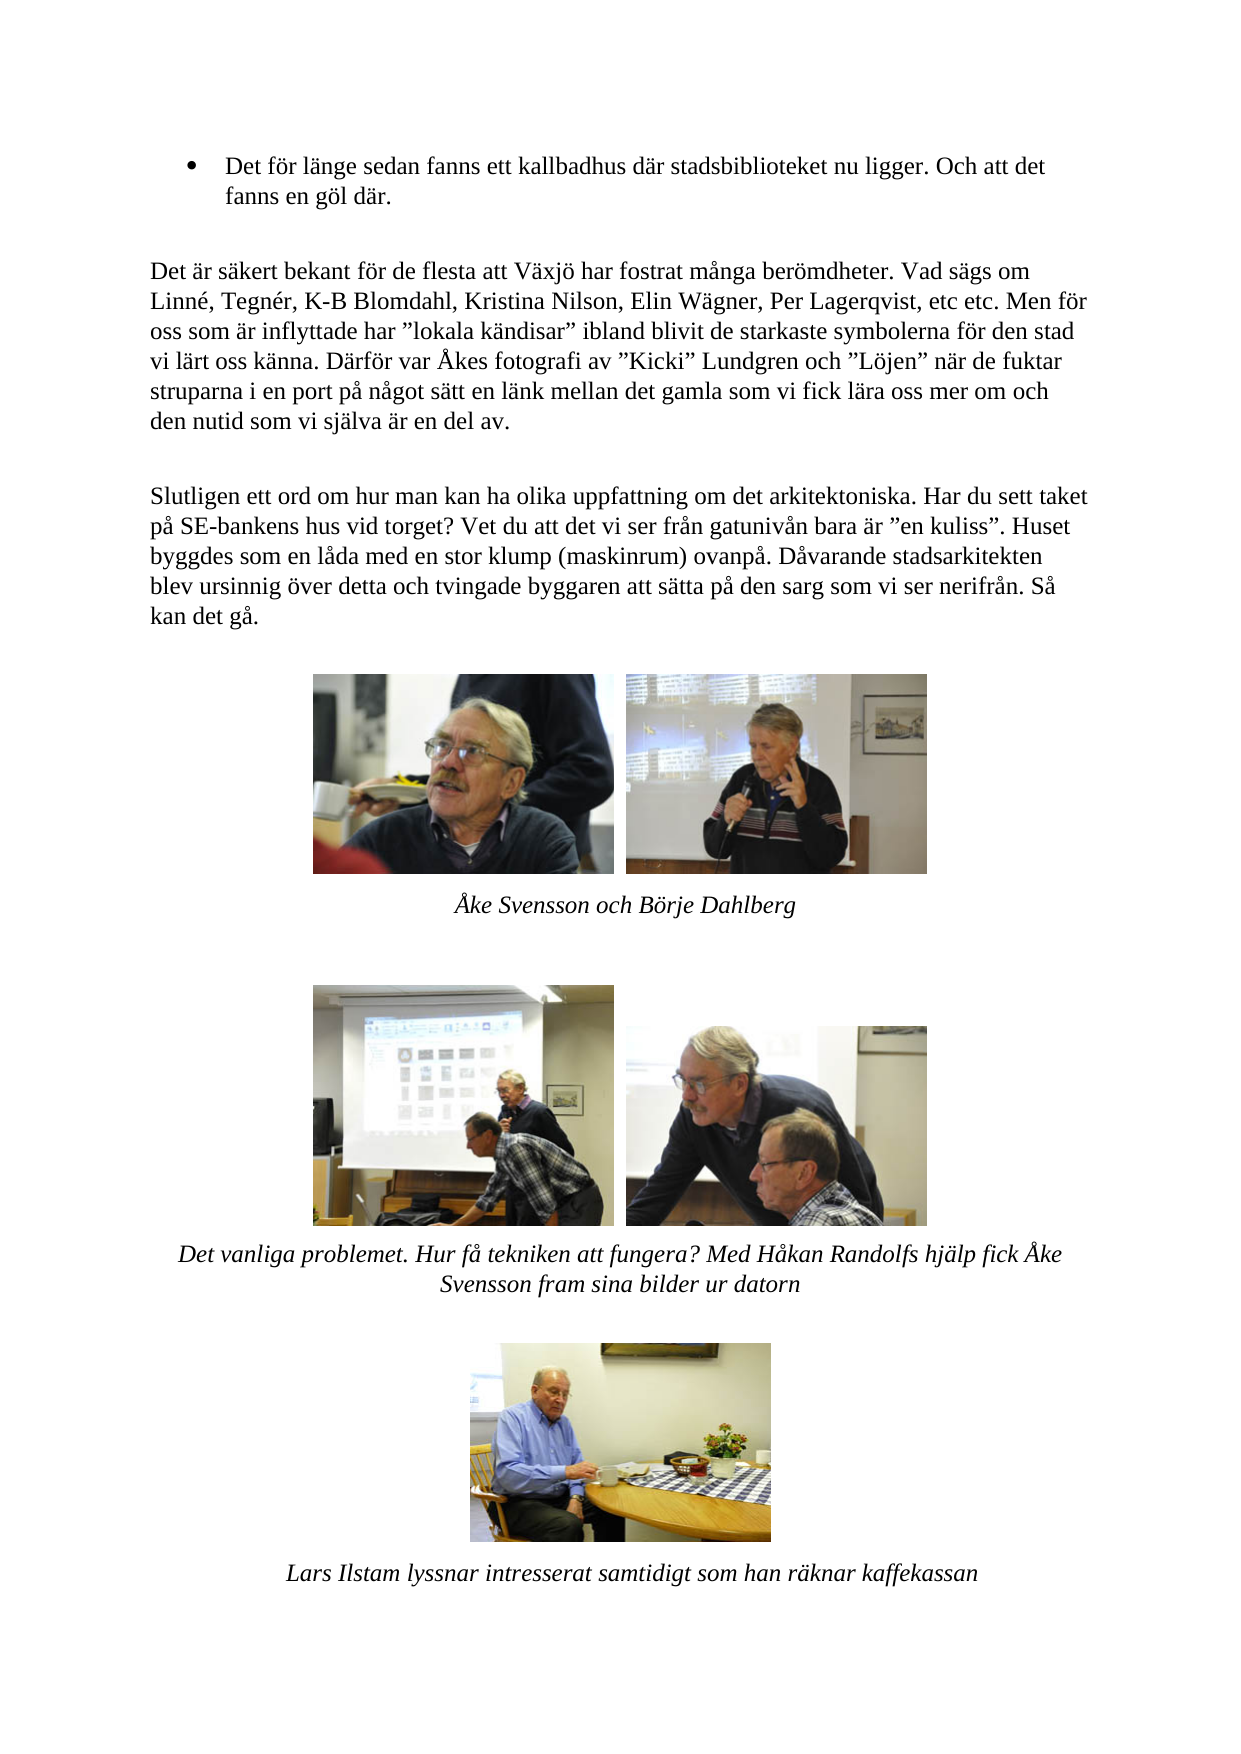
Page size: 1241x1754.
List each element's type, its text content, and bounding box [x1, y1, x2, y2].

picture [313, 674, 614, 874]
picture [313, 985, 614, 1226]
text Lars Ilstam lyssnar intresserat samtidigt som han räknar kaffekassan [150, 1557, 1090, 1587]
picture [626, 1026, 927, 1226]
text Slutligen ett ord om hur man kan ha olika uppfattning om det arkitektoniska. Har du sett taket på SE-bankens hus vid torget? Vet du att det vi ser från gatunivån bara är ”en kuliss”. Huset byggdes som en låda med en stor klump (maskinrum) ovanpå. Dåvarande stadsarkitekten blev ursinnig över detta och tvingade byggaren att sätta på den sarg som vi ser nerifrån. Så kan det gå. [150, 480, 1090, 630]
picture [470, 1343, 771, 1542]
text Det är säkert bekant för de flesta att Växjö har fostrat många berömdheter. Vad sägs om Linné, Tegnér, K-B Blomdahl, Kristina Nilson, Elin Wägner, Per Lagerqvist, etc etc. Men för oss som är inflyttade har ”lokala kändisar” ibland blivit de starkaste symbolerna för den stad vi lärt oss känna. Därför var Åkes fotografi av ”Kicki” Lundgren och ”Löjen” när de fuktar struparna i en port på något sätt en länk mellan det gamla som vi fick lära oss mer om och den nutid som vi själva är en del av. [150, 255, 1090, 435]
text Åke Svensson och Börje Dahlberg [150, 888, 1090, 918]
list Det för länge sedan fanns ett kallbadhus där stadsbiblioteket nu ligger. Och att det fanns en göl där. [187, 150, 1090, 210]
picture [626, 674, 927, 874]
